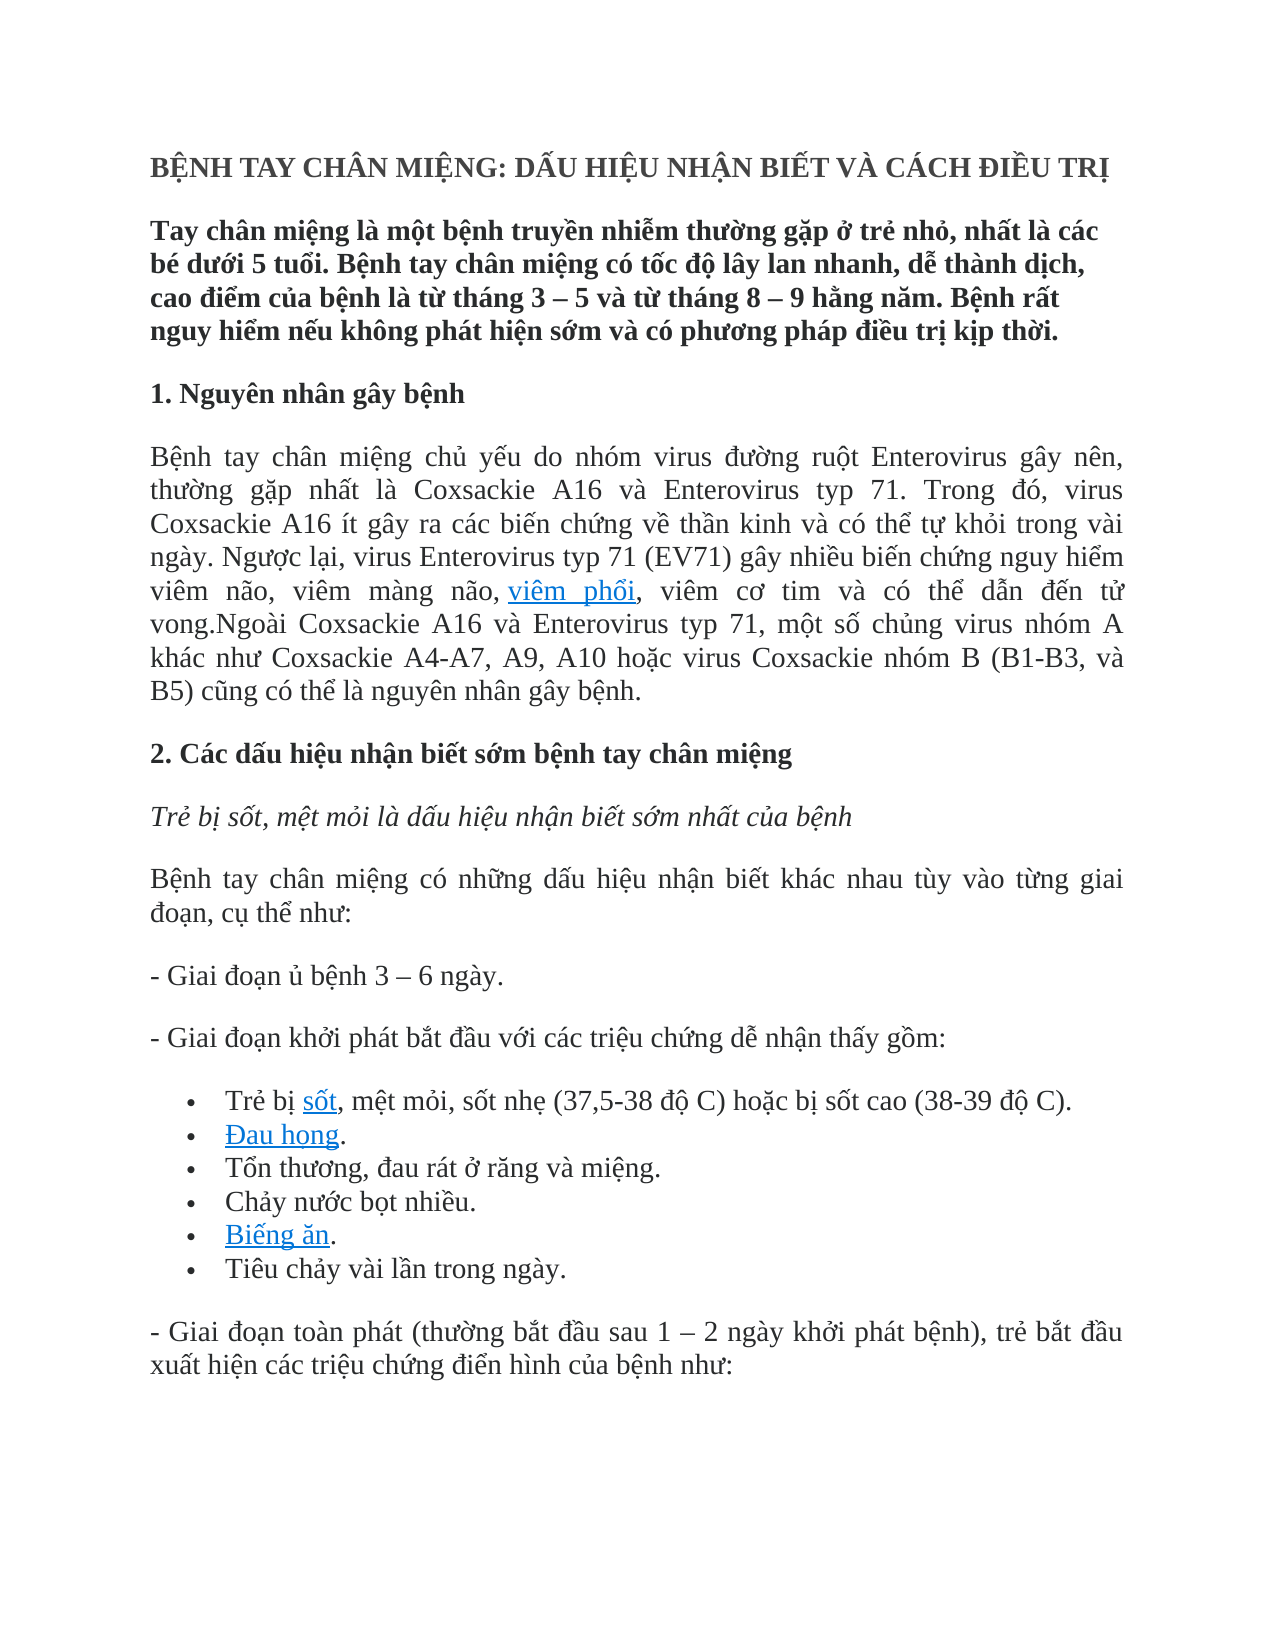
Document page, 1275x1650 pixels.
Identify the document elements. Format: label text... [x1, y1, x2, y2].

text - Giai đoạn toàn phát (thường bắt đầu sau 1 – 2 ngày khởi phát bệnh), trẻ bắt đầu xuất hiện các triệu chứng điển hình của bệnh như: [150, 1314, 1125, 1381]
text Bệnh tay chân miệng chủ yếu do nhóm virus đường ruột Enterovirus gây nên, thường gặp nhất là Coxsackie A16 và Enterovirus typ 71. Trong đó, virus Coxsackie A16 ít gây ra các biến chứng về thần kinh và có thể tự khỏi trong vài ngày. Ngược lại, virus Enterovirus typ 71 (EV71) gây nhiều biến chứng nguy hiểm viêm não, viêm màng não, viêm phổi, viêm cơ tim và có thể dẫn đến tử vong.Ngoài Coxsackie A16 và Enterovirus typ 71, một số chủng virus nhóm A khác như Coxsackie A4-A7, A9, A10 hoặc virus Coxsackie nhóm B (B1-B3, và B5) cũng có thể là nguyên nhân gây bệnh. [150, 439, 1125, 707]
list Tiêu chảy vài lần trong ngày. [187, 1251, 1125, 1284]
list Trẻ bị sốt, mệt mỏi, sốt nhẹ (37,5-38 độ C) hoặc bị sốt cao (38-39 độ C). [187, 1083, 1125, 1117]
text 2. Các dấu hiệu nhận biết sớm bệnh tay chân miệng [150, 736, 1125, 770]
text 1. Nguyên nhân gây bệnh [150, 376, 1125, 409]
text BỆNH TAY CHÂN MIỆNG: DẤU HIỆU NHẬN BIẾT VÀ CÁCH ĐIỀU TRỊ [150, 150, 1125, 183]
list Đau họng. [187, 1117, 1125, 1150]
list Tổn thương, đau rát ở răng và miệng. [187, 1150, 1125, 1184]
text Trẻ bị sốt, mệt mỏi là dấu hiệu nhận biết sớm nhất của bệnh [150, 799, 1125, 832]
text - Giai đoạn ủ bệnh 3 – 6 ngày. [150, 958, 1125, 991]
text Tay chân miệng là một bệnh truyền nhiễm thường gặp ở trẻ nhỏ, nhất là các bé dưới 5 tuổi. Bệnh tay chân miệng có tốc độ lây lan nhanh, dễ thành dịch, cao điểm của bệnh là từ tháng 3 – 5 và từ tháng 8 – 9 hằng năm. Bệnh rất nguy hiểm nếu không phát hiện sớm và có phương pháp điều trị kịp thời. [150, 213, 1125, 347]
list Biếng ăn. [187, 1217, 1125, 1251]
text Bệnh tay chân miệng có những dấu hiệu nhận biết khác nhau tùy vào từng giai đoạn, cụ thể như: [150, 862, 1125, 929]
text - Giai đoạn khởi phát bắt đầu với các triệu chứng dễ nhận thấy gồm: [150, 1021, 1125, 1054]
list Chảy nước bọt nhiều. [187, 1184, 1125, 1217]
